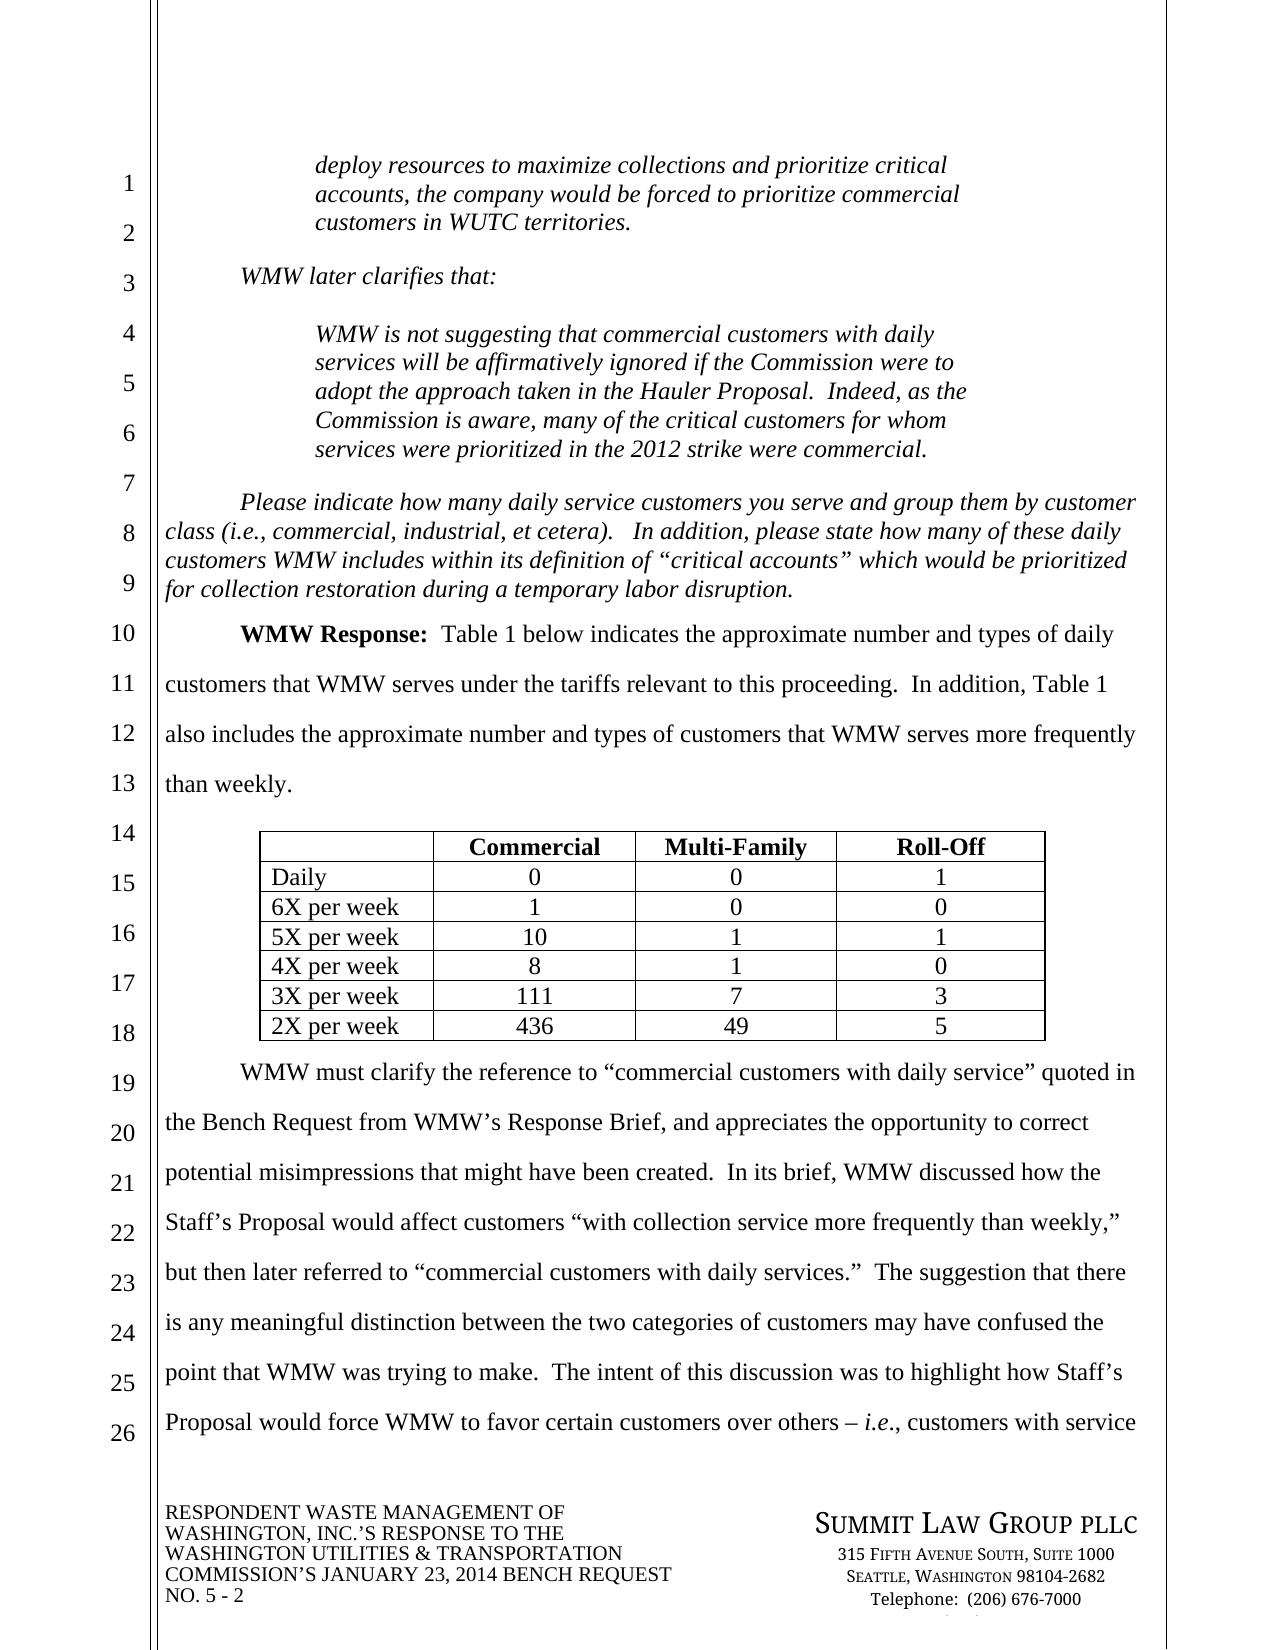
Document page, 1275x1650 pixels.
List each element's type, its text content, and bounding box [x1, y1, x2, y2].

table_cell 49 [636, 1011, 836, 1040]
table_cell 8 [434, 951, 635, 980]
table_cell 436 [434, 1011, 635, 1040]
table_cell 0 [837, 892, 1044, 921]
text WMW Response: Table 1 below indicates the approximate number and types of daily customers that WMW serves under the tariffs relevant to this proceeding. In addition, Table 1 also includes the approximate number and types of customers that WMW serves more frequently than weekly. [165, 602, 1140, 802]
table_cell 0 [636, 892, 836, 921]
table_cell 7 [636, 981, 836, 1010]
table_cell 3 [837, 981, 1044, 1010]
text Please indicate how many daily service customers you serve and group them by customer class (i.e., commercial, industrial, et cetera). In addition, please state how many of these daily customers WMW includes within its definition of “critical accounts” which would be prioritized for collection restoration during a temporary labor disruption. [165, 487, 1140, 602]
table_cell 3X per week [261, 981, 433, 1010]
table_cell 0 [636, 862, 836, 891]
table_cell 1 [434, 892, 635, 921]
table_cell 5X per week [261, 922, 433, 950]
table_cell 1 [636, 922, 836, 950]
table_cell 1 [837, 862, 1044, 891]
table_cell 10 [434, 922, 635, 950]
table_cell 1 [636, 951, 836, 980]
table_cell 6X per week [261, 892, 433, 921]
table_cell 2X per week [261, 1011, 433, 1040]
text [165, 1041, 1140, 1441]
text WMW later clarifies that: [165, 261, 1140, 290]
table_cell 1 [837, 922, 1044, 950]
table_cell 111 [434, 981, 635, 1010]
table_cell 5 [837, 1011, 1044, 1040]
table_header [261, 832, 433, 861]
table_cell 0 [434, 862, 635, 891]
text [315, 150, 990, 236]
table_header Roll-Off [837, 832, 1044, 861]
table_header Multi-Family [636, 832, 836, 861]
table_header Commercial [434, 832, 635, 861]
table_cell 4X per week [261, 951, 433, 980]
table_cell 0 [837, 951, 1044, 980]
text WMW is not suggesting that commercial customers with daily services will be affirmatively ignored if the Commission were to adopt the approach taken in the Hauler Proposal. Indeed, as the Commission is aware, many of the critical customers for whom services were prioritized in the 2012 strike were commercial. [315, 319, 990, 462]
table_cell Daily [261, 862, 433, 891]
